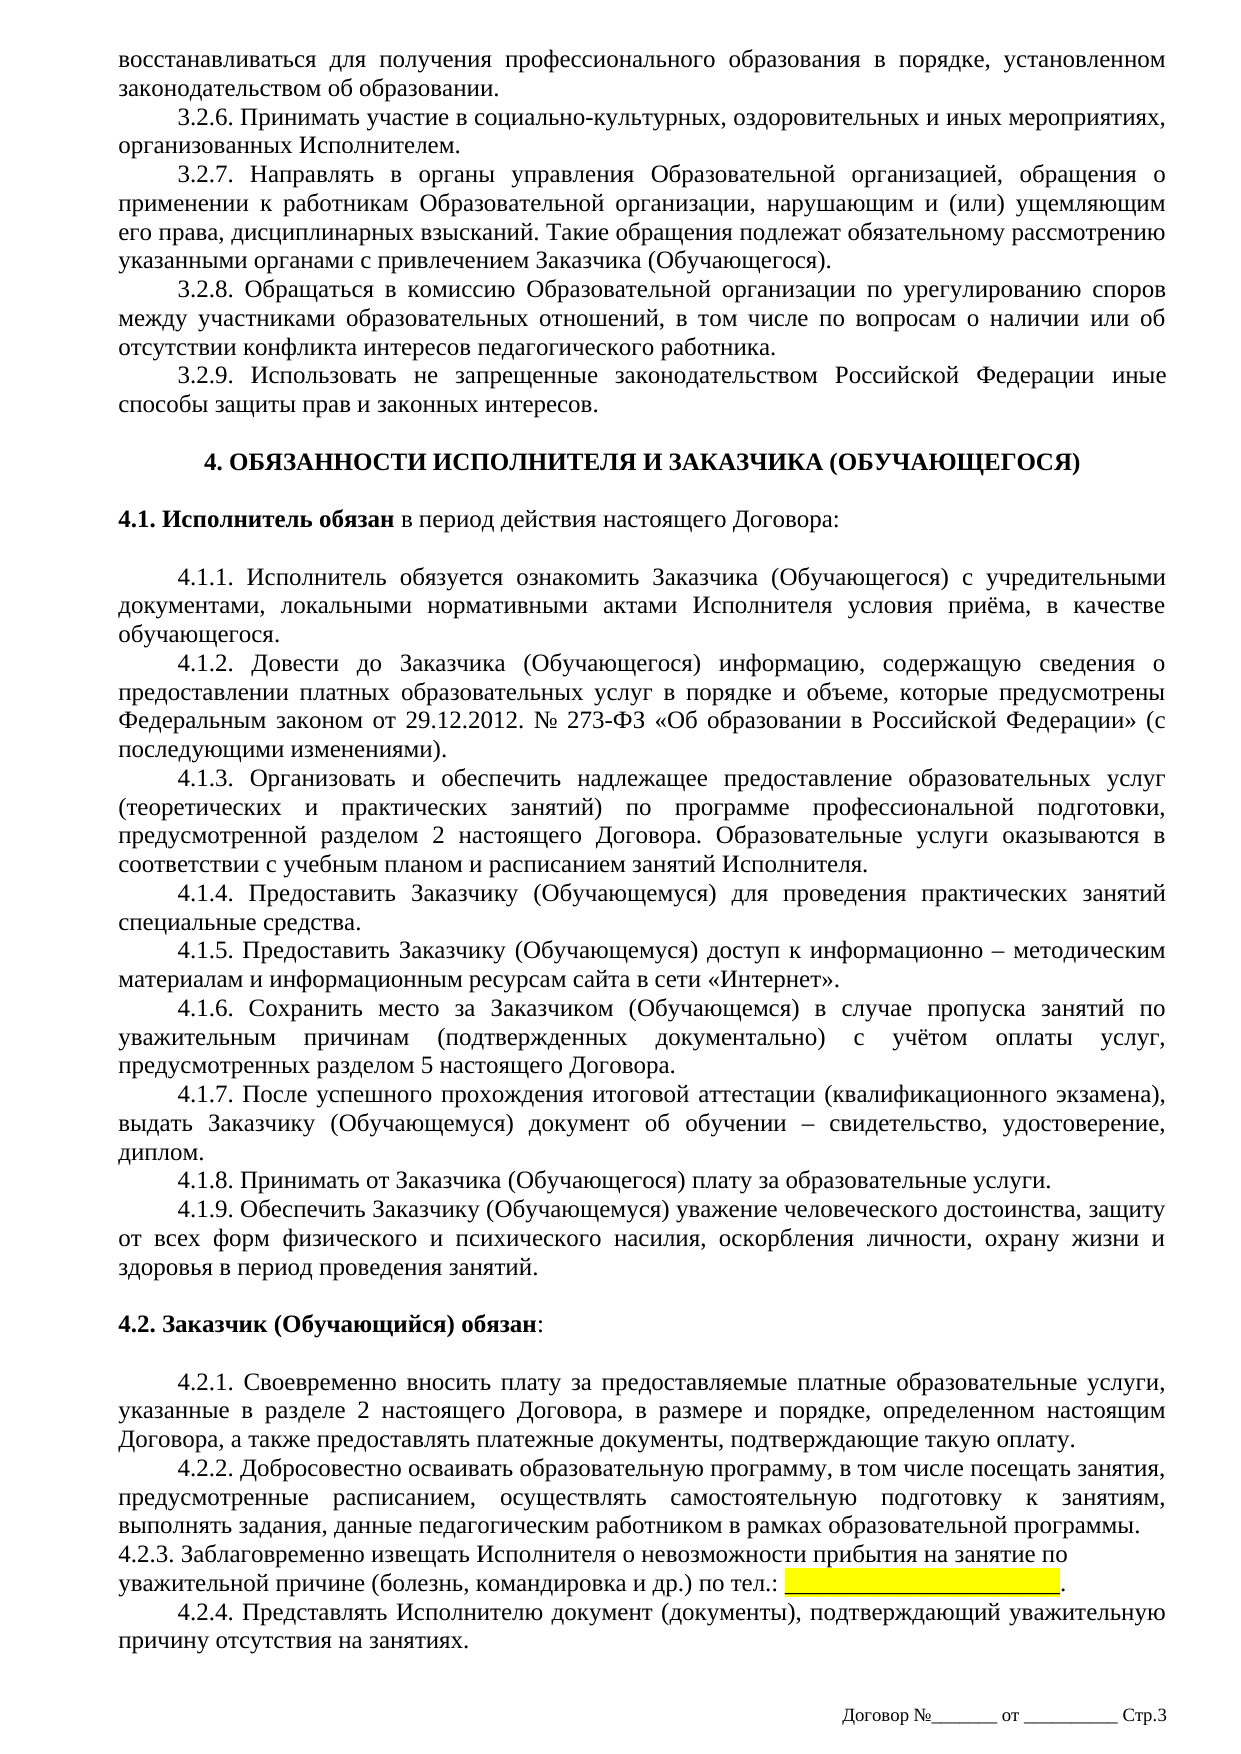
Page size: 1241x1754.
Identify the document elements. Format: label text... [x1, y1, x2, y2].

text 4.2.1. Своевременно вносить плату за предоставляемые платные образовательные услуги, указанные в разделе 2 настоящего Договора, в размере и порядке, определенном настоящим Договора, а также предоставлять платежные документы, подтверждающие такую оплату. [118, 1367, 1167, 1453]
text 3.2.8. Обращаться в комиссию Образовательной организации по урегулированию споров между участниками образовательных отношений, в том числе по вопросам о наличии или об отсутствии конфликта интересов педагогического работника. [118, 274, 1167, 361]
text 4.1.9. Обеспечить Заказчику (Обучающемуся) уважение человеческого достоинства, защиту от всех форм физического и психического насилия, оскорбления личности, охрану жизни и здоровья в период проведения занятий. [118, 1194, 1167, 1281]
text 4.1.7. После успешного прохождения итоговой аттестации (квалификационного экзамена), выдать Заказчику (Обучающемуся) документ об обучении – свидетельство, удостоверение, диплом. [118, 1079, 1167, 1166]
text 4.2.2. Добросовестно осваивать образовательную программу, в том числе посещать занятия, предусмотренные расписанием, осуществлять самостоятельную подготовку к занятиям, выполнять задания, данные педагогическим работником в рамках образовательной программы. [118, 1453, 1167, 1539]
text 4.1.1. Исполнитель обязуется ознакомить Заказчика (Обучающегося) с учредительными документами, локальными нормативными актами Исполнителя условия приёма, в качестве обучающегося. [118, 562, 1167, 648]
text 4.2. Заказчик (Обучающийся) обязан: [118, 1309, 1167, 1338]
text 3.2.6. Принимать участие в социально-культурных, оздоровительных и иных мероприятиях, организованных Исполнителем. [118, 102, 1167, 159]
text 4.1. Исполнитель обязан в период действия настоящего Договора: [118, 504, 1167, 533]
text 4.2.3. Заблаговременно извещать Исполнителя о невозможности прибытия на занятие по уважительной причине (болезнь, командировка и др.) по тел.: ______________________. [118, 1539, 1167, 1597]
text 3.2.9. Использовать не запрещенные законодательством Российской Федерации иные способы защиты прав и законных интересов. [118, 361, 1167, 418]
text 4.1.2. Довести до Заказчика (Обучающегося) информацию, содержащую сведения о предоставлении платных образовательных услуг в порядке и объеме, которые предусмотрены Федеральным законом от 29.12.2012. № 273-ФЗ «Об образовании в Российской Федерации» (с последующими изменениями). [118, 648, 1167, 763]
text 4.1.5. Предоставить Заказчику (Обучающемуся) доступ к информационно – методическим материалам и информационным ресурсам сайта в сети «Интернет». [118, 936, 1167, 993]
text 4.1.3. Организовать и обеспечить надлежащее предоставление образовательных услуг (теоретических и практических занятий) по программе профессиональной подготовки, предусмотренной разделом 2 настоящего Договора. Образовательные услуги оказываются в соответствии с учебным планом и расписанием занятий Исполнителя. [118, 763, 1167, 878]
text 4. ОБЯЗАННОСТИ ИСПОЛНИТЕЛЯ И ЗАКАЗЧИКА (ОБУЧАЮЩЕГОСЯ) [118, 447, 1167, 476]
text 4.1.4. Предоставить Заказчику (Обучающемуся) для проведения практических занятий специальные средства. [118, 878, 1167, 936]
text 3.2.7. Направлять в органы управления Образовательной организацией, обращения о применении к работникам Образовательной организации, нарушающим и (или) ущемляющим его права, дисциплинарных взысканий. Такие обращения подлежат обязательному рассмотрению указанными органами с привлечением Заказчика (Обучающегося). [118, 159, 1167, 274]
text 4.2.4. Представлять Исполнителю документ (документы), подтверждающий уважительную причину отсутствия на занятиях. [118, 1597, 1167, 1654]
text 4.1.8. Принимать от Заказчика (Обучающегося) плату за образовательные услуги. [118, 1166, 1167, 1194]
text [118, 44, 1167, 102]
text 4.1.6. Сохранить место за Заказчиком (Обучающемся) в случае пропуска занятий по уважительным причинам (подтвержденных документально) с учётом оплаты услуг, предусмотренных разделом 5 настоящего Договора. [118, 993, 1167, 1079]
